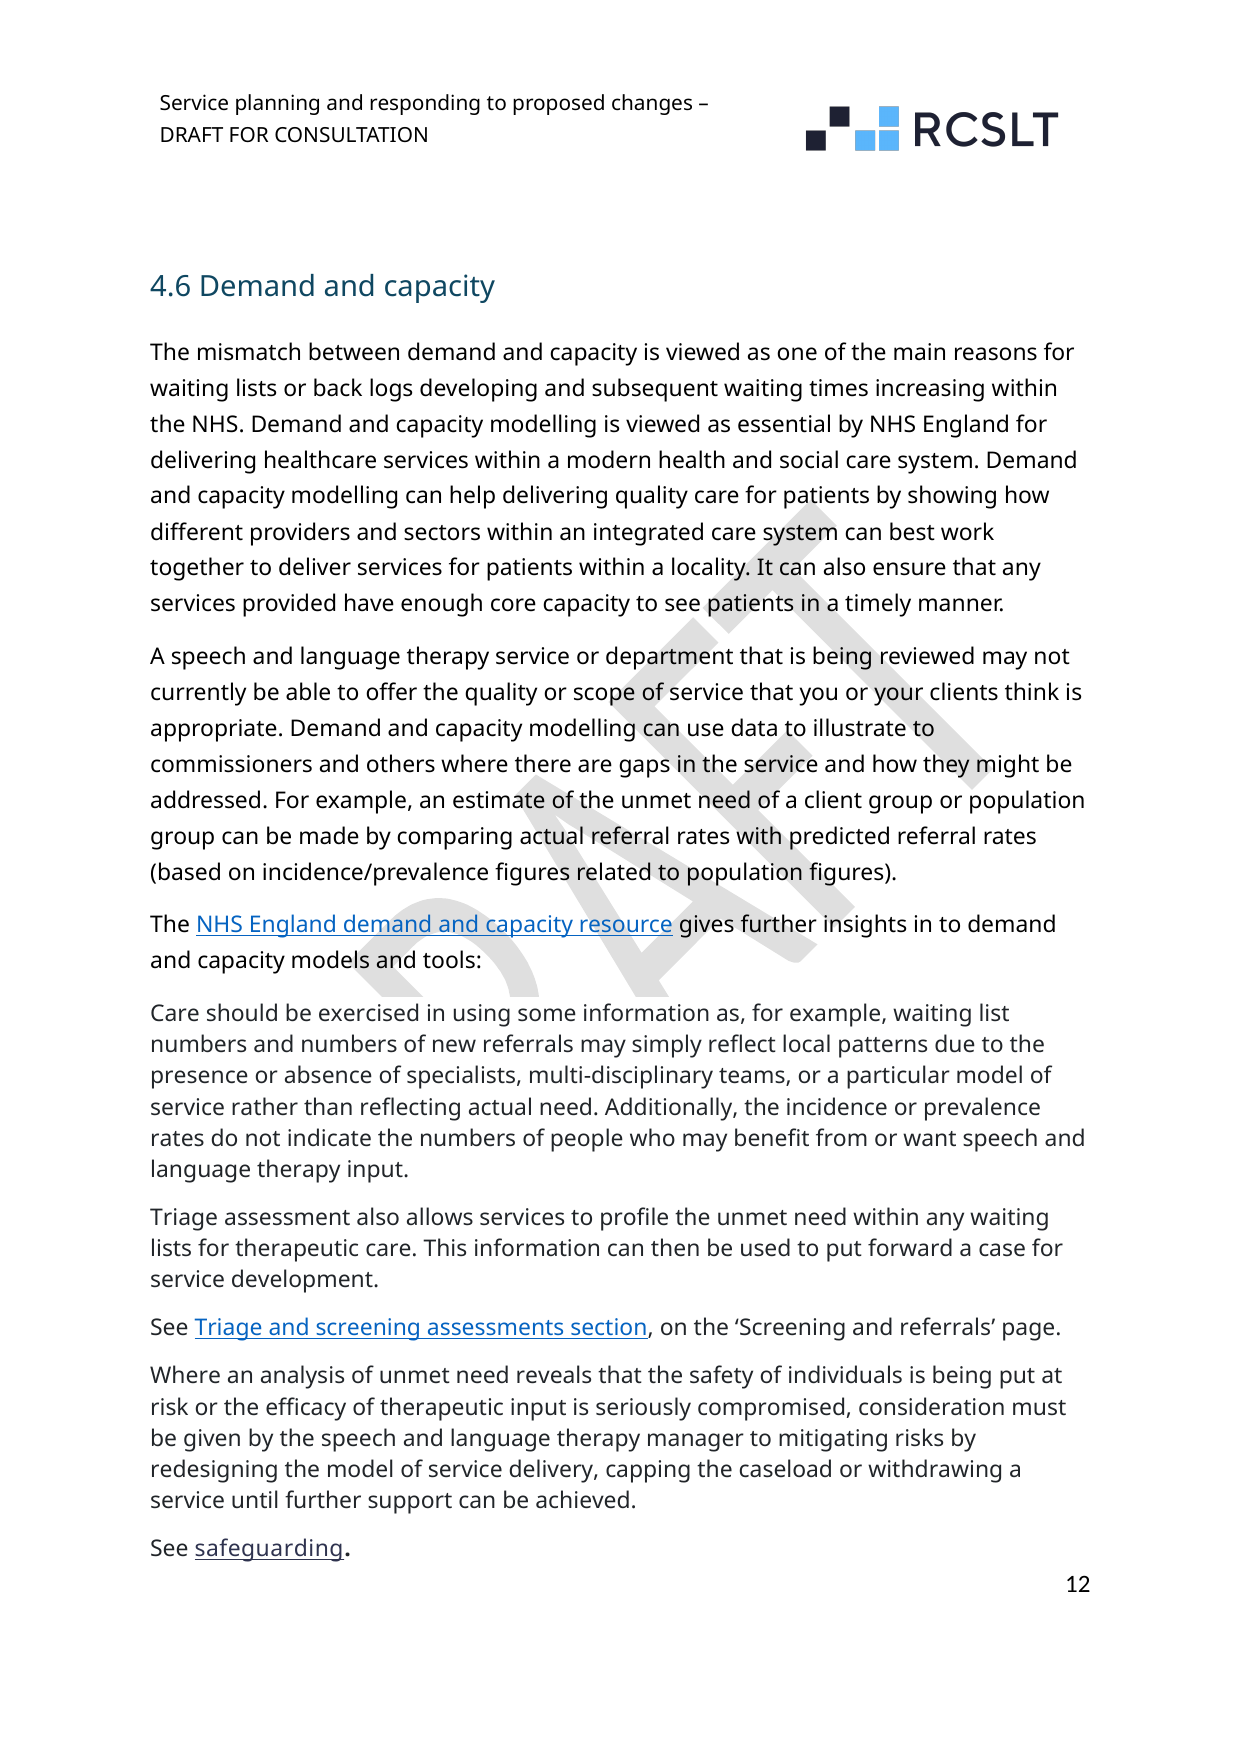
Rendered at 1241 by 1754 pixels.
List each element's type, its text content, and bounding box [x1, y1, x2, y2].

subtitle 4.6 Demand and capacity [150, 265, 1090, 305]
text The mismatch between demand and capacity is viewed as one of the main reasons for waiting lists or back logs developing and subsequent waiting times increasing within the NHS. Demand and capacity modelling is viewed as essential by NHS England for delivering healthcare services within a modern health and social care system. Demand and capacity modelling can help delivering quality care for patients by showing how different providers and sectors within an integrated care system can best work together to deliver services for patients within a locality. It can also ensure that any services provided have enough core capacity to see patients in a timely manner. [150, 336, 1090, 618]
text Care should be exercised in using some information as, for example, waiting list numbers and numbers of new referrals may simply reflect local patterns due to the presence or absence of specialists, multi-disciplinary teams, or a particular model of service rather than reflecting actual need. Additionally, the incidence or prevalence rates do not indicate the numbers of people who may benefit from or want speech and language therapy input. [150, 997, 1090, 1184]
text Where an analysis of unmet need reveals that the safety of individuals is being put at risk or the efficacy of therapeutic input is seriously compromised, consideration must be given by the speech and language therapy manager to mitigating risks by redesigning the model of service delivery, capping the caseload or withdrawing a service until further support can be achieved. [150, 1359, 1090, 1515]
text Triage assessment also allows services to profile the unmet need within any waiting lists for therapeutic care. This information can then be used to put forward a case for service development. [150, 1201, 1090, 1294]
text The NHS England demand and capacity resource gives further insights in to demand and capacity models and tools: [150, 908, 1090, 975]
picture [773, 73, 1091, 184]
text See Triage and screening assessments section, on the ‘Screening and referrals’ page. [150, 1311, 1090, 1342]
text See safeguarding. [150, 1532, 1090, 1563]
text A speech and language therapy service or department that is being reviewed may not currently be able to offer the quality or scope of service that you or your clients think is appropriate. Demand and capacity modelling can use data to illustrate to commissioners and others where there are gaps in the service and how they might be addressed. For example, an estimate of the unmet need of a client group or population group can be made by comparing actual referral rates with predicted referral rates (based on incidence/prevalence figures related to population figures). [150, 640, 1090, 887]
